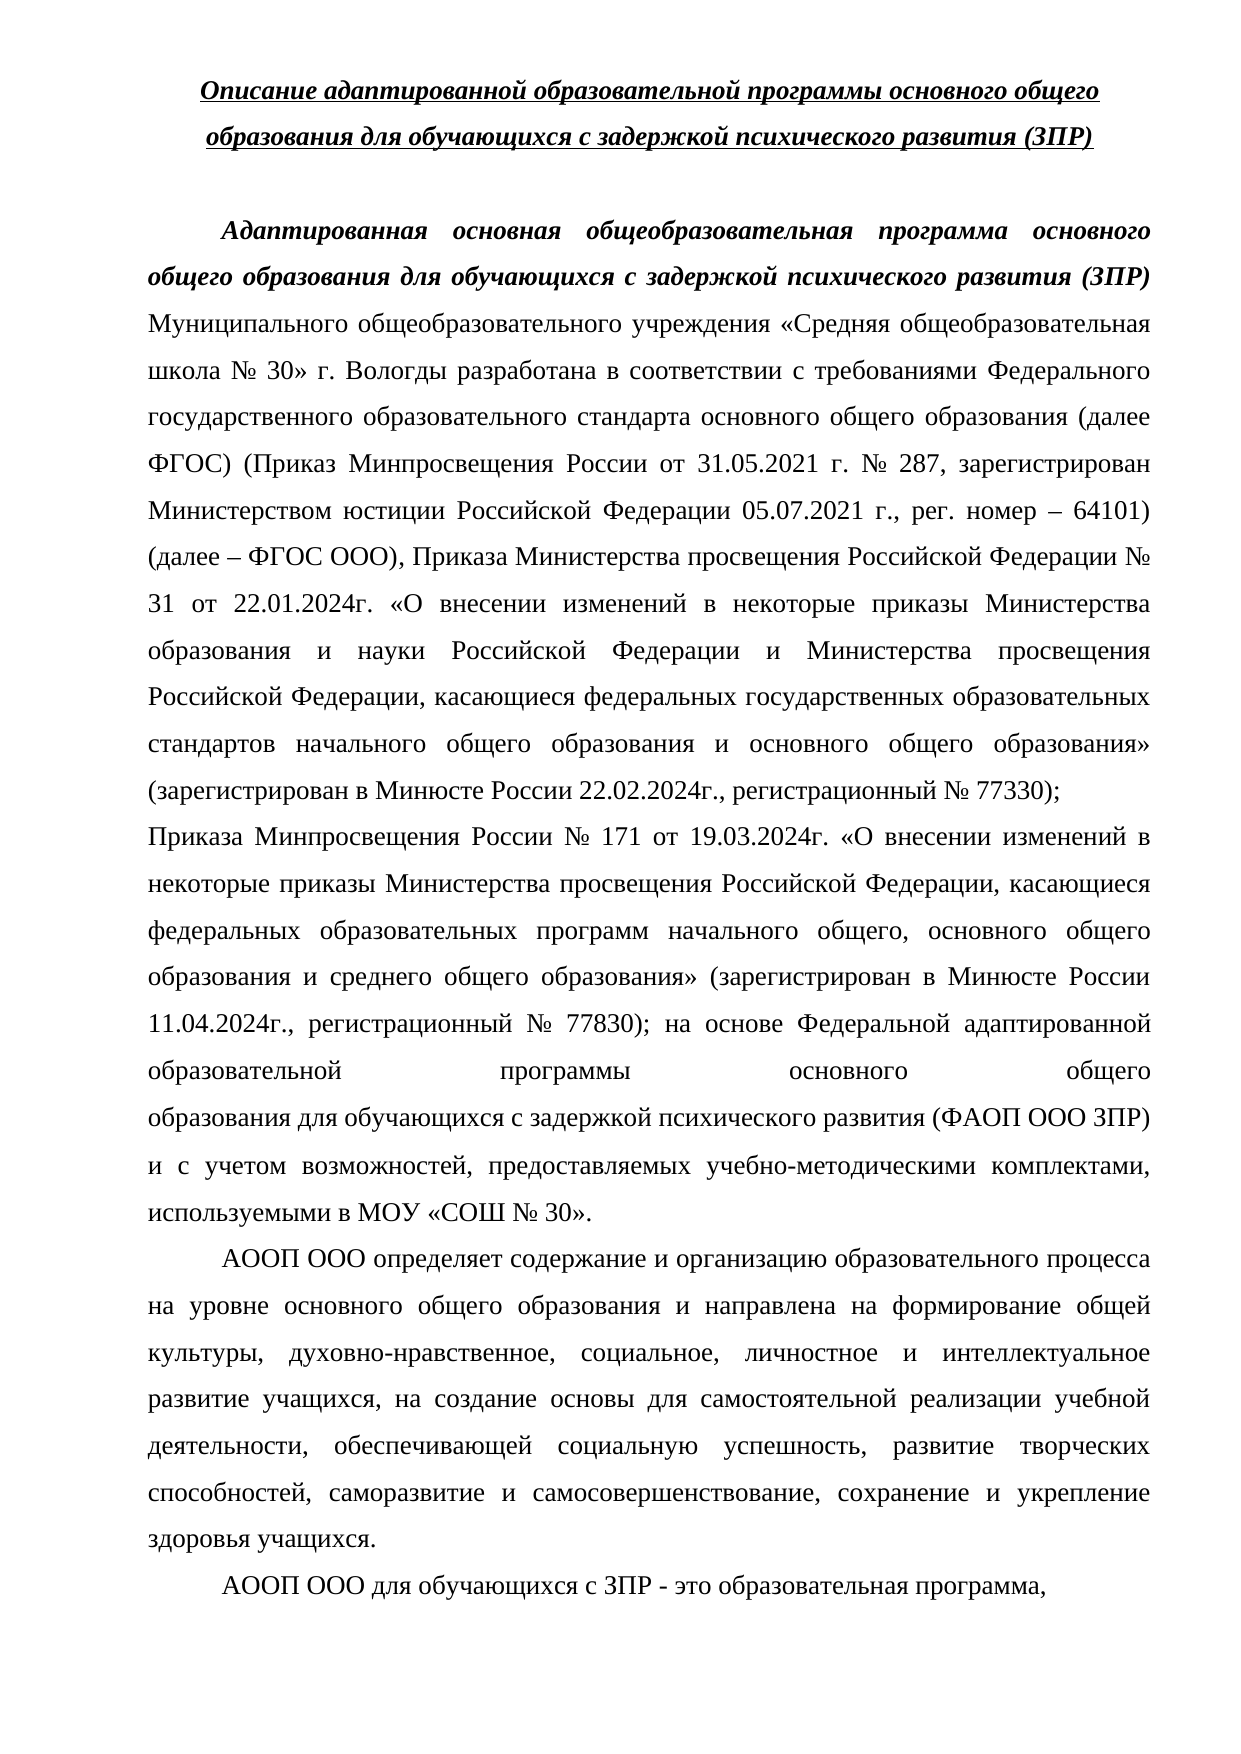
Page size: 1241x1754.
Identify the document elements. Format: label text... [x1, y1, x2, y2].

text Приказа Минпросвещения России № 171 от 19.03.2024г. «О внесении изменений в некоторые приказы Министерства просвещения Российской Федерации, касающиеся федеральных образовательных программ начального общего, основного общего образования и среднего общего образования» (зарегистрирован в Минюсте России 11.04.2024г., регистрационный № 77830); на основе Федеральной адаптированной образовательной программы основного общего образования для обучающихся с задержкой психического развития (ФАОП ООО ЗПР) и с учетом возможностей, предоставляемых учебно-методическими комплектами, используемыми в МОУ «СОШ № 30». [148, 821, 1152, 1227]
text АООП ООО определяет содержание и организацию образовательного процесса на уровне основного общего образования и направлена на формирование общей культуры, духовно-нравственное, социальное, личностное и интеллектуальное развитие учащихся, на создание основы для самостоятельной реализации учебной деятельности, обеспечивающей социальную успешность, развитие творческих способностей, саморазвитие и самосовершенствование, сохранение и укрепление здоровья учащихся. [148, 1242, 1152, 1553]
text образования для обучающихся с задержкой психического развития (ЗПР) [148, 121, 1152, 152]
text Адаптированная основная общеобразовательная программа основного общего образования для обучающихся с задержкой психического развития (ЗПР) Муниципального общеобразовательного учреждения «Средняя общеобразовательная школа № 30» г. Вологды разработана в соответствии с требованиями Федерального государственного образовательного стандарта основного общего образования (далее ФГОС) (Приказ Минпросвещения России от 31.05.2021 г. № 287, зарегистрирован Министерством юстиции Российской Федерации 05.07.2021 г., рег. номер – 64101) (далее – ФГОС ООО), Приказа Министерства просвещения Российской Федерации № 31 от 22.01.2024г. «О внесении изменений в некоторые приказы Министерства образования и науки Российской Федерации и Министерства просвещения Российской Федерации, касающиеся федеральных государственных образовательных стандартов начального общего образования и основного общего образования» (зарегистрирован в Минюсте России 22.02.2024г., регистрационный № 77330); [148, 214, 1152, 805]
text АООП ООО для обучающихся с ЗПР - это образовательная программа, [148, 1569, 1152, 1600]
text Описание адаптированной образовательной программы основного общего [148, 74, 1152, 105]
